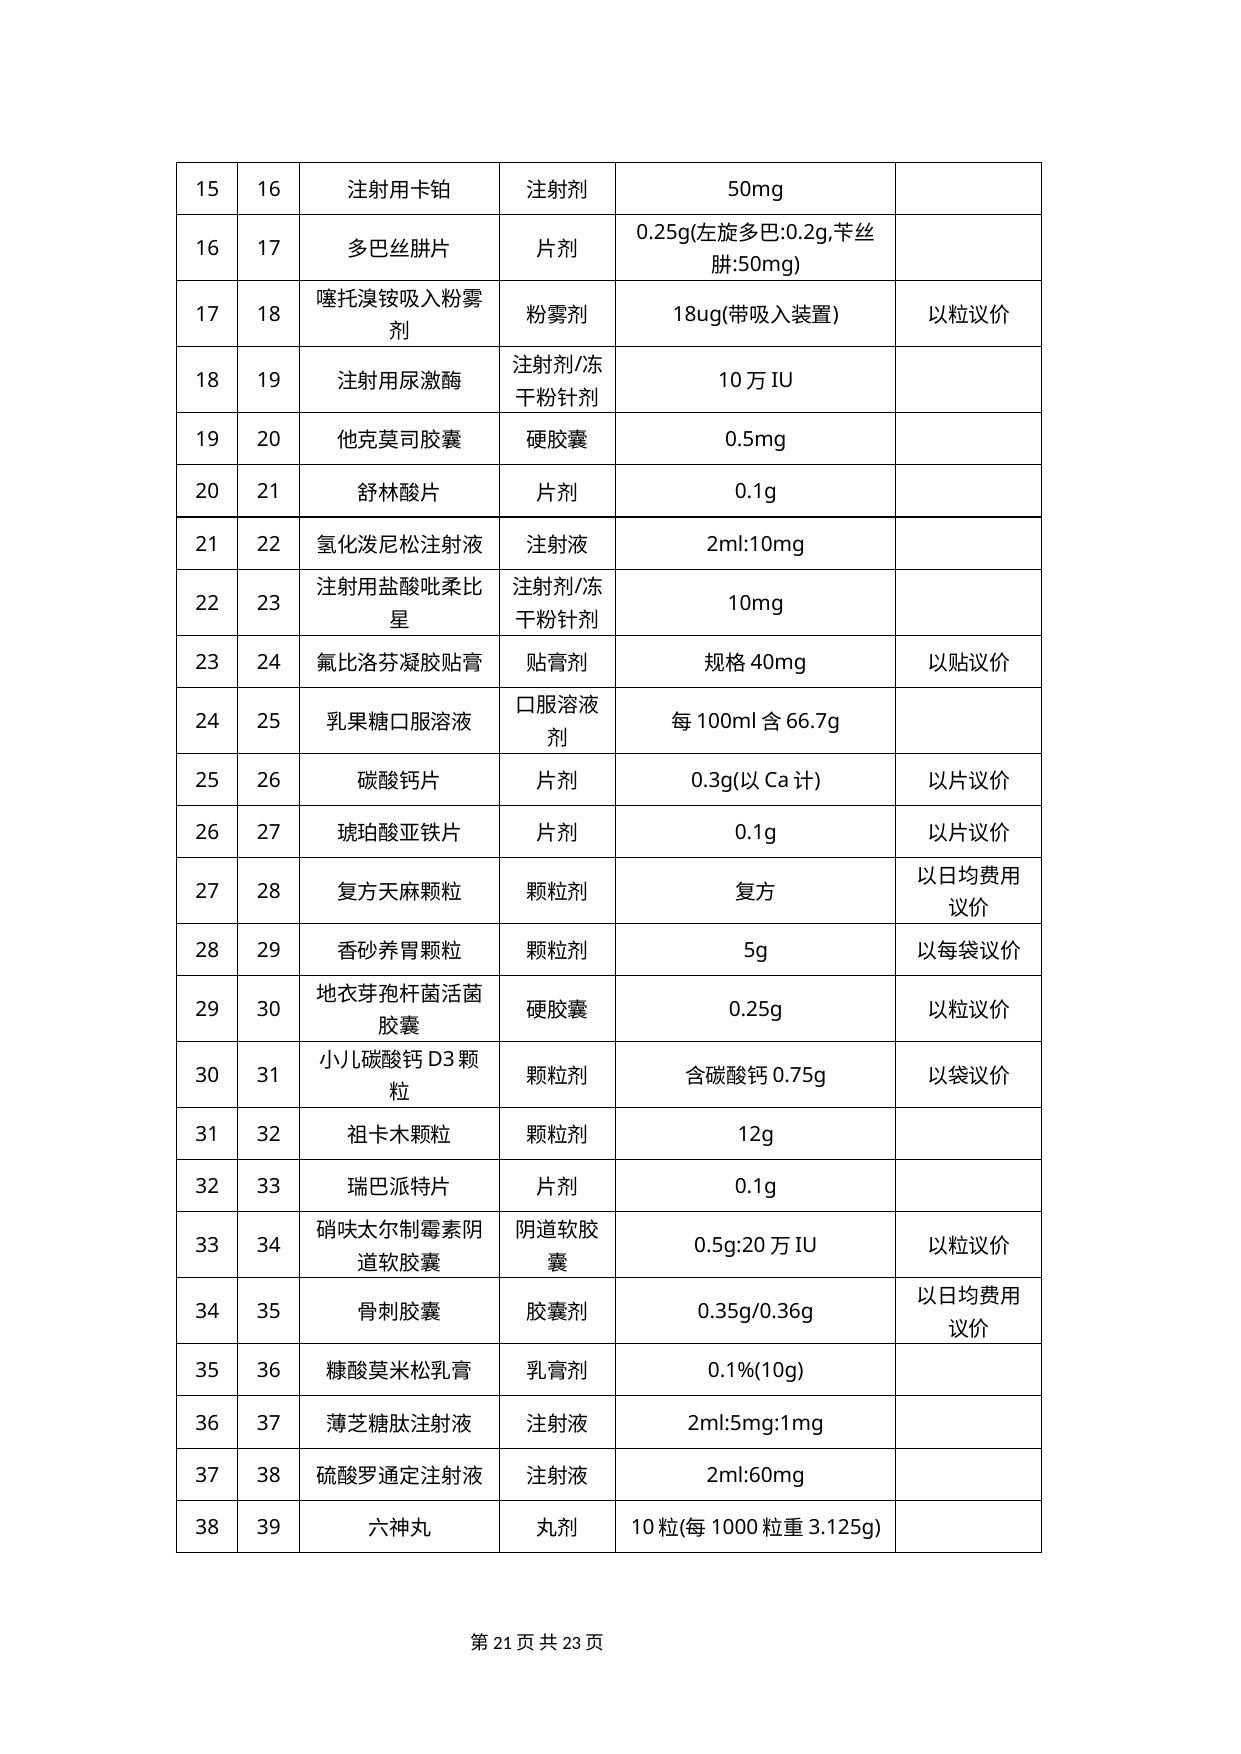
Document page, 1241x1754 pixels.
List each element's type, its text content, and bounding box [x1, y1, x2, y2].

table_cell 0.25g [616, 976, 895, 1041]
table_cell 香砂养胃颗粒 [300, 924, 499, 975]
table_cell 18 [177, 347, 237, 412]
table_cell [896, 1501, 1041, 1552]
table_cell 33 [177, 1212, 237, 1277]
table_cell 39 [238, 1501, 299, 1552]
table_cell 18ug(带吸入装置) [616, 281, 895, 346]
table_cell 37 [238, 1396, 299, 1447]
table_cell 29 [238, 924, 299, 975]
table_cell 氢化泼尼松注射液 [300, 518, 499, 568]
table_cell 含碳酸钙0.75g [616, 1042, 895, 1107]
table_cell 34 [177, 1278, 237, 1343]
table_cell 23 [238, 570, 299, 634]
table_cell 20 [177, 465, 237, 516]
table_cell 30 [177, 1042, 237, 1107]
table_cell 22 [177, 570, 237, 634]
table_cell 0.5g:20万IU [616, 1212, 895, 1277]
table_cell 27 [238, 806, 299, 857]
table_cell 丸剂 [500, 1501, 615, 1552]
table_cell 35 [238, 1278, 299, 1343]
table_cell 21 [238, 465, 299, 516]
table_cell [896, 1108, 1041, 1159]
table_cell 36 [238, 1344, 299, 1395]
table_cell 以粒议价 [896, 281, 1041, 346]
table_cell 28 [177, 924, 237, 975]
table_cell 以日均费用议价 [896, 1278, 1041, 1343]
table_cell 颗粒剂 [500, 1108, 615, 1159]
table_cell 38 [177, 1501, 237, 1552]
table_cell 复方天麻颗粒 [300, 858, 499, 923]
table_cell [896, 1449, 1041, 1499]
table_cell 多巴丝肼片 [300, 215, 499, 280]
table_cell 注射液 [500, 518, 615, 568]
table_cell 27 [177, 858, 237, 923]
table_cell 32 [238, 1108, 299, 1159]
table_cell 以粒议价 [896, 1212, 1041, 1277]
table_cell 10粒(每1000粒重3.125g) [616, 1501, 895, 1552]
table_cell [896, 215, 1041, 280]
table_cell 0.35g/0.36g [616, 1278, 895, 1343]
table_cell 32 [177, 1160, 237, 1211]
table_cell 乳膏剂 [500, 1344, 615, 1395]
table_cell 以片议价 [896, 754, 1041, 805]
table_cell 注射液 [500, 1449, 615, 1499]
table_cell 琥珀酸亚铁片 [300, 806, 499, 857]
table_cell 30 [238, 976, 299, 1041]
table_cell 片剂 [500, 806, 615, 857]
table_cell 26 [238, 754, 299, 805]
table_cell 注射用卡铂 [300, 163, 499, 214]
table_cell 颗粒剂 [500, 858, 615, 923]
table_cell 小儿碳酸钙D3颗粒 [300, 1042, 499, 1107]
table_cell 硬胶囊 [500, 413, 615, 464]
table_cell 18 [238, 281, 299, 346]
table_cell 16 [238, 163, 299, 214]
table_cell 贴膏剂 [500, 636, 615, 687]
table_cell [896, 163, 1041, 214]
table_cell 规格40mg [616, 636, 895, 687]
table_cell [896, 347, 1041, 412]
table_cell 17 [177, 281, 237, 346]
table_cell 硫酸罗通定注射液 [300, 1449, 499, 1499]
table_cell 35 [177, 1344, 237, 1395]
table_cell 24 [238, 636, 299, 687]
table_cell 19 [238, 347, 299, 412]
table_cell [896, 570, 1041, 634]
table_cell 22 [238, 518, 299, 568]
table_cell 阴道软胶囊 [500, 1212, 615, 1277]
table_cell [896, 413, 1041, 464]
table_cell 硝呋太尔制霉素阴道软胶囊 [300, 1212, 499, 1277]
table_cell 2ml:10mg [616, 518, 895, 568]
table_cell 0.1g [616, 1160, 895, 1211]
table_cell 每100ml含66.7g [616, 688, 895, 753]
table_cell 25 [238, 688, 299, 753]
table_cell [896, 465, 1041, 516]
table_cell 片剂 [500, 465, 615, 516]
table_cell 注射剂/冻干粉针剂 [500, 570, 615, 634]
table_cell 21 [177, 518, 237, 568]
table_cell 片剂 [500, 215, 615, 280]
table_cell 以日均费用议价 [896, 858, 1041, 923]
table_cell 瑞巴派特片 [300, 1160, 499, 1211]
table_cell 5g [616, 924, 895, 975]
table_cell 10mg [616, 570, 895, 634]
table_cell 以贴议价 [896, 636, 1041, 687]
table_cell 注射剂/冻干粉针剂 [500, 347, 615, 412]
table_cell 注射剂 [500, 163, 615, 214]
table_cell 33 [238, 1160, 299, 1211]
table_cell 乳果糖口服溶液 [300, 688, 499, 753]
table_cell 0.25g(左旋多巴:0.2g,苄丝肼:50mg) [616, 215, 895, 280]
table_cell 注射用尿激酶 [300, 347, 499, 412]
table_cell [896, 1344, 1041, 1395]
table_cell 片剂 [500, 1160, 615, 1211]
table_cell 36 [177, 1396, 237, 1447]
table_cell 24 [177, 688, 237, 753]
table_cell 骨刺胶囊 [300, 1278, 499, 1343]
table_cell 15 [177, 163, 237, 214]
table_cell 注射液 [500, 1396, 615, 1447]
table_cell 注射用盐酸吡柔比星 [300, 570, 499, 634]
table_cell 硬胶囊 [500, 976, 615, 1041]
table_cell 26 [177, 806, 237, 857]
table_cell 以片议价 [896, 806, 1041, 857]
table_cell 他克莫司胶囊 [300, 413, 499, 464]
table_cell 复方 [616, 858, 895, 923]
table_cell 口服溶液剂 [500, 688, 615, 753]
table_cell 薄芝糖肽注射液 [300, 1396, 499, 1447]
table_cell 颗粒剂 [500, 1042, 615, 1107]
table_cell 38 [238, 1449, 299, 1499]
table_cell 氟比洛芬凝胶贴膏 [300, 636, 499, 687]
table_cell 颗粒剂 [500, 924, 615, 975]
table_cell 29 [177, 976, 237, 1041]
table_cell 50mg [616, 163, 895, 214]
table_cell 17 [238, 215, 299, 280]
table_cell 粉雾剂 [500, 281, 615, 346]
table_cell 20 [238, 413, 299, 464]
table_cell 祖卡木颗粒 [300, 1108, 499, 1159]
table_cell 31 [177, 1108, 237, 1159]
table_cell 0.5mg [616, 413, 895, 464]
table_cell 地衣芽孢杆菌活菌胶囊 [300, 976, 499, 1041]
table_cell 以每袋议价 [896, 924, 1041, 975]
table_cell [896, 1396, 1041, 1447]
table_cell 舒林酸片 [300, 465, 499, 516]
table_cell 31 [238, 1042, 299, 1107]
table_cell 16 [177, 215, 237, 280]
table_cell 胶囊剂 [500, 1278, 615, 1343]
table_cell 28 [238, 858, 299, 923]
table_cell 0.1%(10g) [616, 1344, 895, 1395]
table_cell 19 [177, 413, 237, 464]
table_cell 23 [177, 636, 237, 687]
table_cell 0.1g [616, 806, 895, 857]
table_cell 碳酸钙片 [300, 754, 499, 805]
table_cell 片剂 [500, 754, 615, 805]
table_cell [896, 1160, 1041, 1211]
table_cell 2ml:5mg:1mg [616, 1396, 895, 1447]
table_cell 25 [177, 754, 237, 805]
table_cell 34 [238, 1212, 299, 1277]
table_cell [896, 518, 1041, 568]
table_cell 10万IU [616, 347, 895, 412]
table_cell 六神丸 [300, 1501, 499, 1552]
table_cell 37 [177, 1449, 237, 1499]
table_cell [896, 688, 1041, 753]
table_cell 糠酸莫米松乳膏 [300, 1344, 499, 1395]
table_cell 0.1g [616, 465, 895, 516]
table_cell 2ml:60mg [616, 1449, 895, 1499]
table_cell 以粒议价 [896, 976, 1041, 1041]
table_cell 12g [616, 1108, 895, 1159]
table_cell 0.3g(以Ca计) [616, 754, 895, 805]
table_cell 以袋议价 [896, 1042, 1041, 1107]
table_cell 噻托溴铵吸入粉雾剂 [300, 281, 499, 346]
